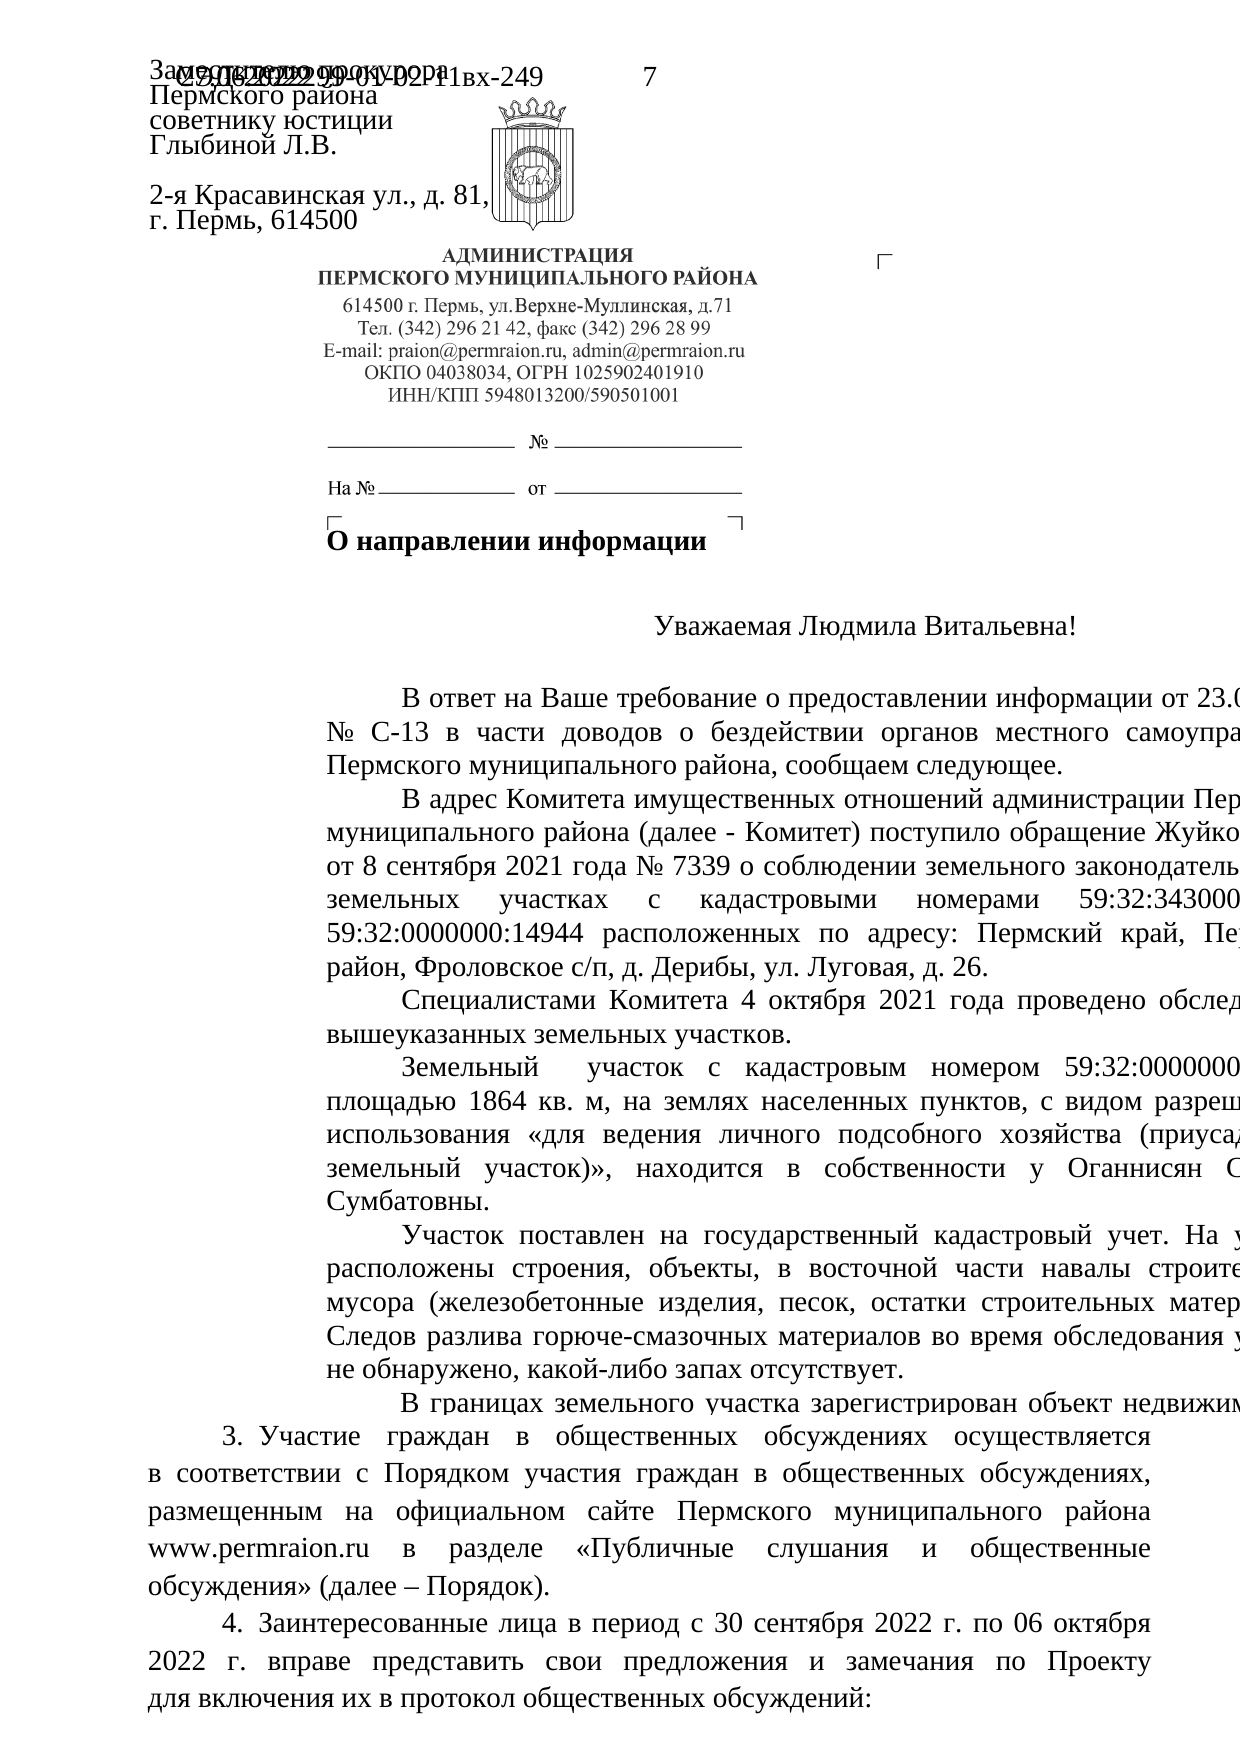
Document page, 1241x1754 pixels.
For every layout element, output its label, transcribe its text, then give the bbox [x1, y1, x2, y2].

text 3. Участие граждан в общественных обсуждениях осуществляется в соответствии с Порядком участия граждан в общественных обсуждениях, размещенным на официальном сайте Пермского муниципального района www.permraion.ru в разделе «Публичные слушания и общественные обсуждения» (далее – Порядок). [148, 1415, 1152, 1602]
text 4. Заинтересованные лица в период с 30 сентября 2022 г. по 06 октября 2022 г. вправе представить свои предложения и замечания по Проекту для включения их в протокол общественных обсуждений: [148, 1602, 1152, 1715]
